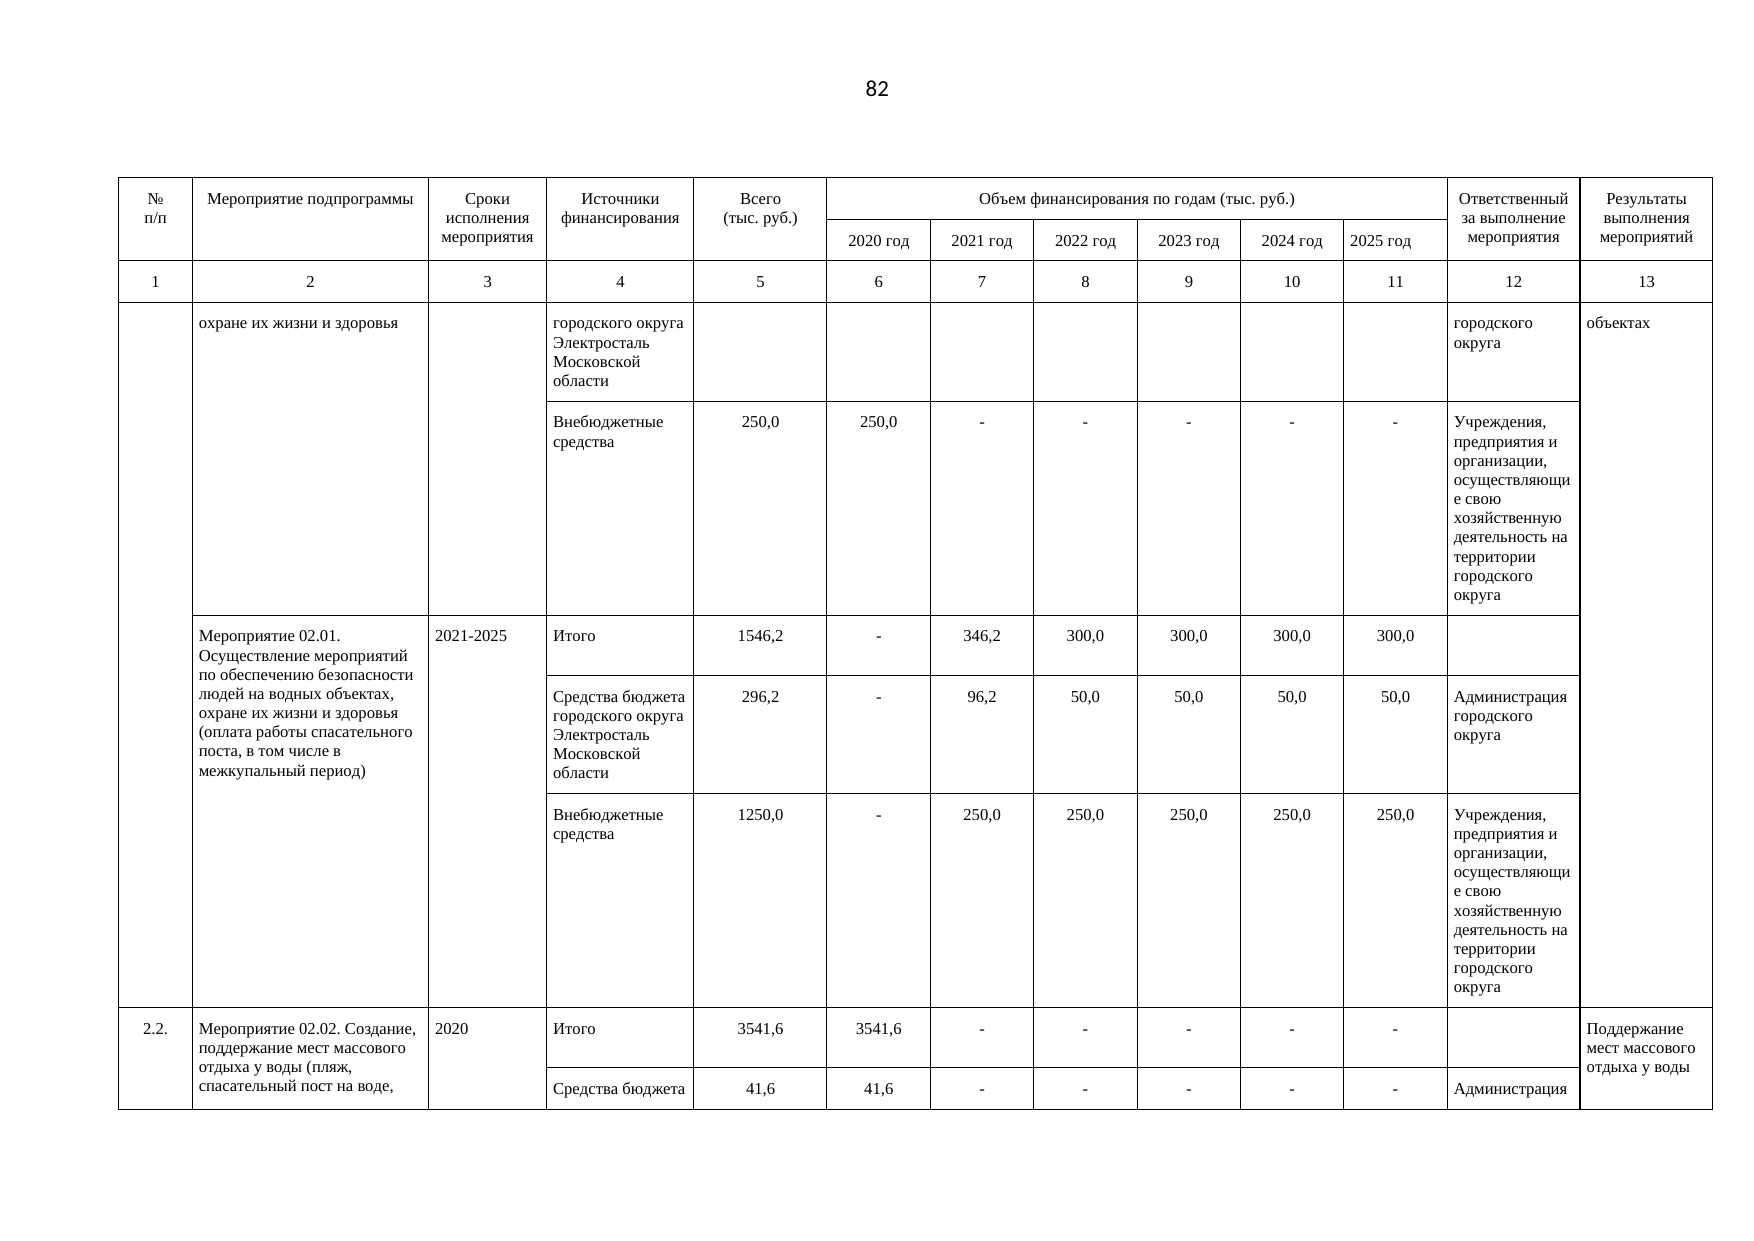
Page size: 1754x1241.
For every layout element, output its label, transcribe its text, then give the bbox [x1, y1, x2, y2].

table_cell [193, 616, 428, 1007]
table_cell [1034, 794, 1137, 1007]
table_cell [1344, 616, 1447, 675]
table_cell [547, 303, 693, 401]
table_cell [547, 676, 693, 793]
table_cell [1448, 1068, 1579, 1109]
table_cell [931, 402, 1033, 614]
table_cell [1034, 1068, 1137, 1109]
table_header Объем финансирования по годам (тыс. руб.) [827, 178, 1447, 219]
table_cell 2022 год [1034, 220, 1137, 260]
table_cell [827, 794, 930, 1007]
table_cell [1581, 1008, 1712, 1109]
table_header № п/п [119, 178, 192, 260]
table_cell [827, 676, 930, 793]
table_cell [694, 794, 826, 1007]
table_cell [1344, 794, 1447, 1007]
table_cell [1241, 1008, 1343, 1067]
table_cell 2025 год [1344, 220, 1447, 260]
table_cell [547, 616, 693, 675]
table_cell 10 [1241, 261, 1343, 302]
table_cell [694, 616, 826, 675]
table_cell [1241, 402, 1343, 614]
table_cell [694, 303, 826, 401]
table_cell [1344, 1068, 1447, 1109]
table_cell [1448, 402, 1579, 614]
table_cell 7 [931, 261, 1033, 302]
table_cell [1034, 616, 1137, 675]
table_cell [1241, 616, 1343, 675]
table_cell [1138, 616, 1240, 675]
table_cell 2020 год [827, 220, 930, 260]
table_cell 9 [1138, 261, 1240, 302]
table_cell 11 [1344, 261, 1447, 302]
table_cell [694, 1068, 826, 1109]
table_header Источники финансирования [547, 178, 693, 260]
table_cell 12 [1448, 261, 1579, 302]
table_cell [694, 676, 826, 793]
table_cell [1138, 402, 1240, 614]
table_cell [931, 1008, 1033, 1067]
table_header Сроки исполнения мероприятия [429, 178, 546, 260]
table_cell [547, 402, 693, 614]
table_header Мероприятие подпрограммы [193, 178, 428, 260]
table_cell 4 [547, 261, 693, 302]
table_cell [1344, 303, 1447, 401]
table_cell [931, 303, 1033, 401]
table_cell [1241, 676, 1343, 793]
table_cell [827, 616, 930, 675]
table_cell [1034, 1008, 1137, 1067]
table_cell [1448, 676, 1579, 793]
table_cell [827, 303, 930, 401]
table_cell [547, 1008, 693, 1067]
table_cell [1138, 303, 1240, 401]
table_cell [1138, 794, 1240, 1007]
table_cell 6 [827, 261, 930, 302]
table_cell 2024 год [1241, 220, 1343, 260]
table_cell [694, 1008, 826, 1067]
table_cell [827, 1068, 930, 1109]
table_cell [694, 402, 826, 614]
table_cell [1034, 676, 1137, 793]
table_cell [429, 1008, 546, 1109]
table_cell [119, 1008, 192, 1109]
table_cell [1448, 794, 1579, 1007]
table_header Ответственный за выполнение мероприятия подпрограммы [1448, 178, 1579, 260]
table_cell 2023 год [1138, 220, 1240, 260]
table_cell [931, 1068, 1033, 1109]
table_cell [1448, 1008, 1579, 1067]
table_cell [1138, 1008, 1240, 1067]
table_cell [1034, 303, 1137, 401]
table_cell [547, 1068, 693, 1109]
table_cell 5 [694, 261, 826, 302]
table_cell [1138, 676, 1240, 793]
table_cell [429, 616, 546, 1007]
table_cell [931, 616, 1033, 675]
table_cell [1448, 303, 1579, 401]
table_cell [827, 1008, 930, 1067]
table_cell 3 [429, 261, 546, 302]
table_header Всего (тыс. руб.) [694, 178, 826, 260]
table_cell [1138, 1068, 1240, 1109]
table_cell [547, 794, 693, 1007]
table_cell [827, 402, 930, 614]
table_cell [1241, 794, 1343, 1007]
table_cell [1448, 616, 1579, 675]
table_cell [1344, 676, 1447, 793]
table_cell 13 [1581, 261, 1712, 302]
table_header Результаты выполнения мероприятий подпрограммы [1581, 178, 1712, 260]
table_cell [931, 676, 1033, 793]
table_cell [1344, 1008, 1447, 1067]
table_cell 2 [193, 261, 428, 302]
table_cell 1 [119, 261, 192, 302]
table_cell 8 [1034, 261, 1137, 302]
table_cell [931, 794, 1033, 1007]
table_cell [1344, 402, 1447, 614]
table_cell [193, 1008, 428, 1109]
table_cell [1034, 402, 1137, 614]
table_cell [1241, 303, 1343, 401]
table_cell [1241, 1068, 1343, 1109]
table_cell 2021 год [931, 220, 1033, 260]
